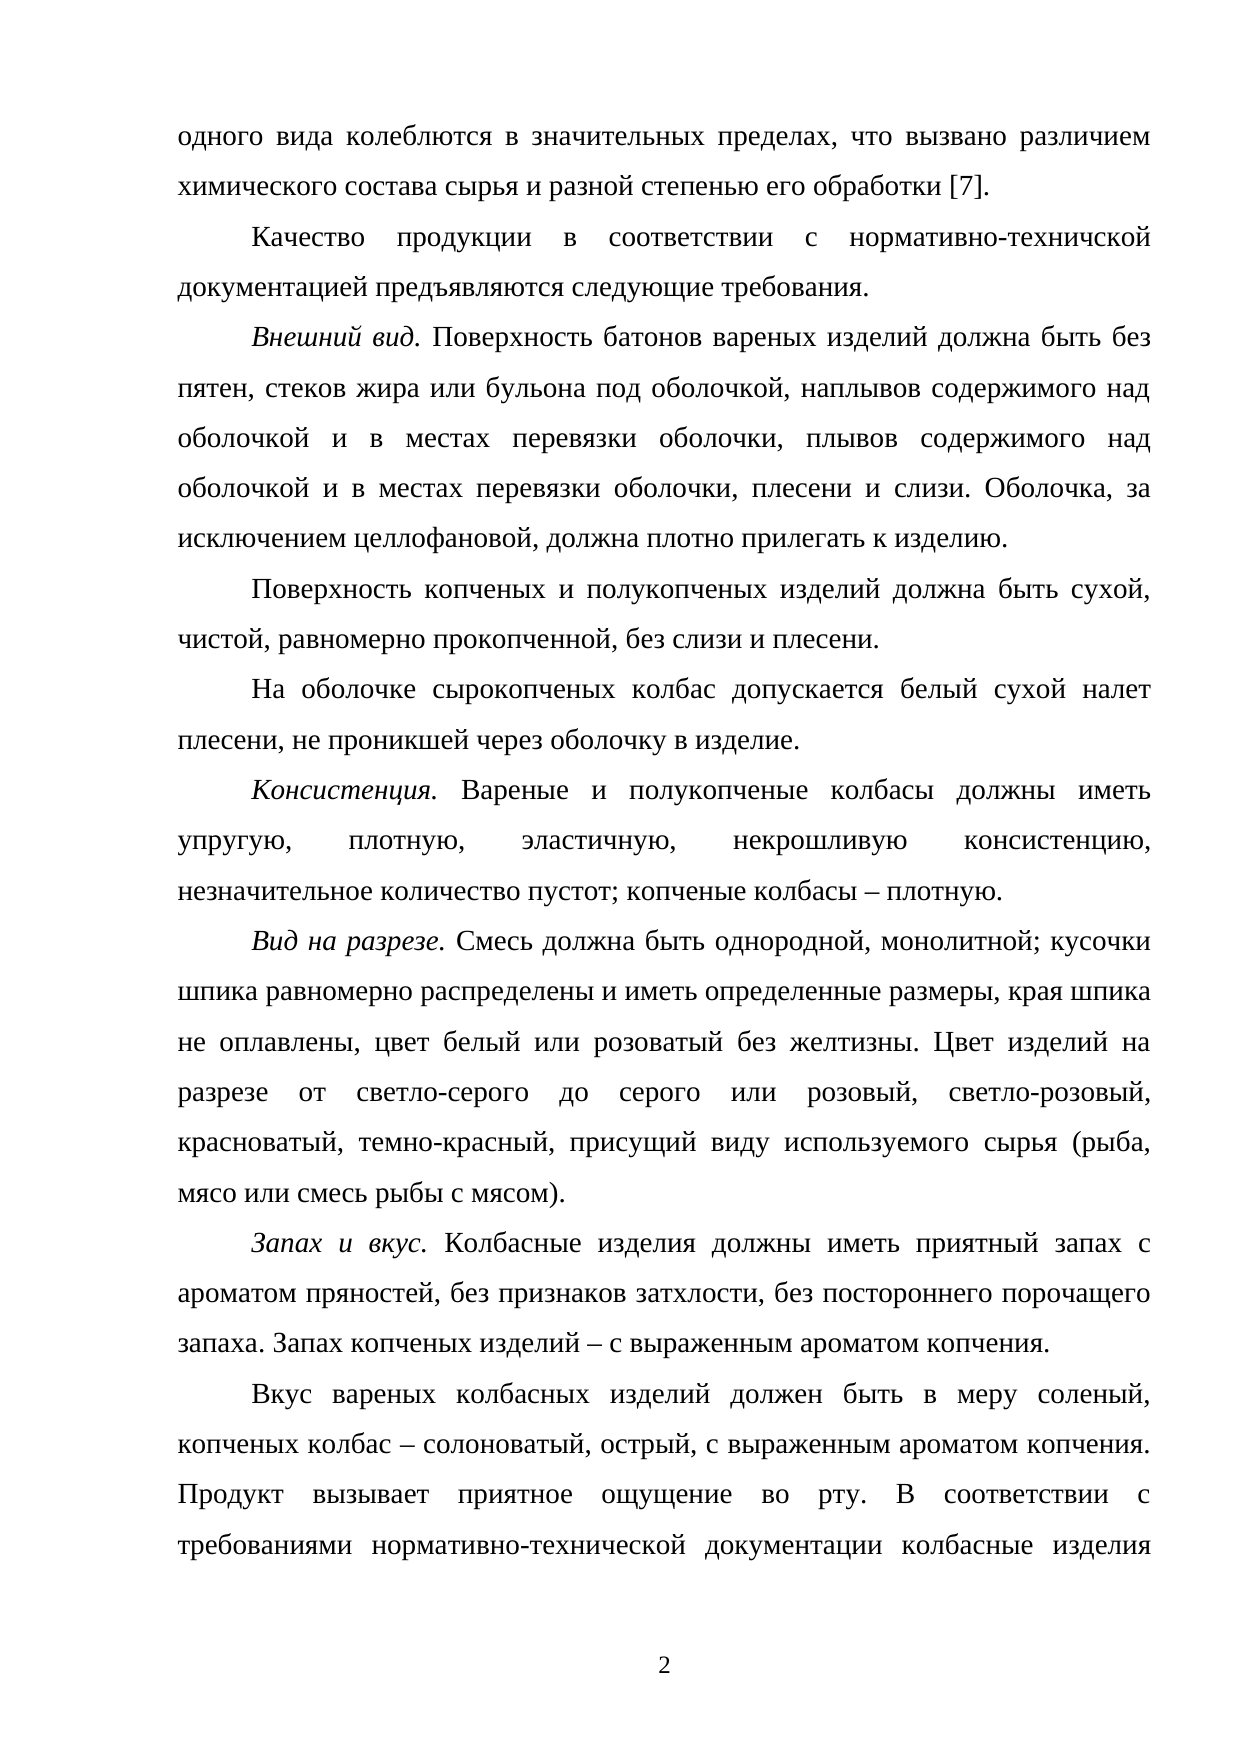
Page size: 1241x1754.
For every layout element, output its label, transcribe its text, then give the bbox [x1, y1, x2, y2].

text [177, 118, 1152, 202]
text Консистенция. Вареные и полукопченые колбасы должны иметь упругую, плотную, эластичную, некрошливую консистенцию, незначительное количество пустот; копченые колбасы – плотную. [177, 772, 1152, 906]
text На оболочке сырокопченых колбас допускается белый сухой налет плесени, не проникшей через оболочку в изделие. [177, 672, 1152, 755]
text Вид на разрезе. Смесь должна быть однородной, монолитной; кусочки шпика равномерно распределены и иметь определенные размеры, края шпика не оплавлены, цвет белый или розоватый без желтизны. Цвет изделий на разрезе от светло-серого до серого или розовый, светло-розовый, красноватый, темно-красный, присущий виду используемого сырья (рыба, мясо или смесь рыбы с мясом). [177, 923, 1152, 1208]
text Внешний вид. Поверхность батонов вареных изделий должна быть без пятен, стеков жира или бульона под оболочкой, наплывов содержимого над оболочкой и в местах перевязки оболочки, плывов содержимого над оболочкой и в местах перевязки оболочки, плесени и слизи. Оболочка, за исключением целлофановой, должна плотно прилегать к изделию. [177, 319, 1152, 554]
text Поверхность копченых и полукопченых изделий должна быть сухой, чистой, равномерно прокопченной, без слизи и плесени. [177, 571, 1152, 655]
text Качество продукции в соответствии с нормативно-техничской документацией предъявляются следующие требования. [177, 219, 1152, 303]
text Запах и вкус. Колбасные изделия должны иметь приятный запах с ароматом пряностей, без признаков затхлости, без постороннего порочащего запаха. Запах копченых изделий – с выраженным ароматом копчения. [177, 1225, 1152, 1359]
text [177, 1376, 1152, 1560]
